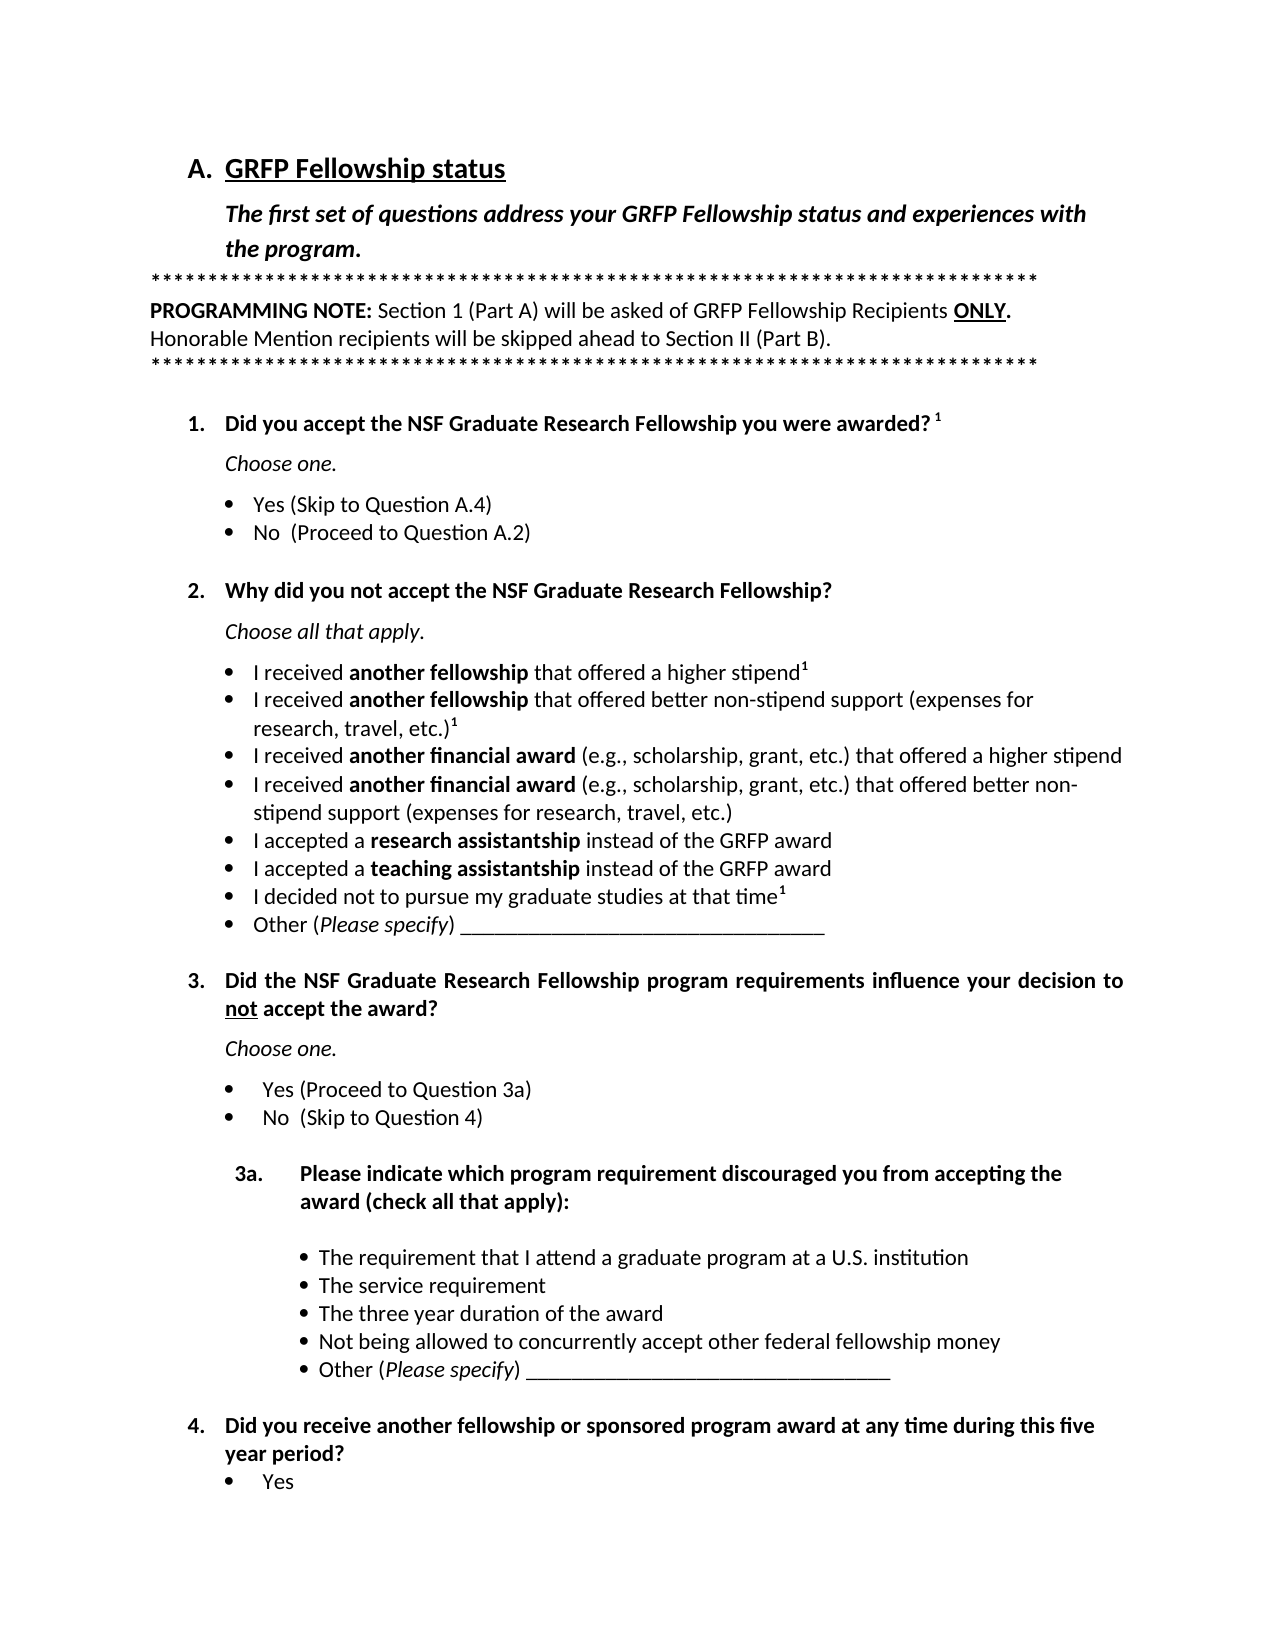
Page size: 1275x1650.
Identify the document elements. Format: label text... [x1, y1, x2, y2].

text Honorable Mention recipients will be skipped ahead to Section II (Part B). [150, 324, 1125, 352]
text Choose one. [187, 1034, 1125, 1062]
text ****************************************************************************** [150, 268, 1125, 296]
text Choose all that apply. [187, 617, 1125, 645]
list I received another financial award (e.g., scholarship, grant, etc.) that offered a higher stipend [225, 742, 1125, 770]
list Why did you not accept the NSF Graduate Research Fellowship? [187, 577, 1125, 604]
list I received another fellowship that offered better non-stipend support (expenses for research, travel, etc.)1 [225, 686, 1125, 742]
text The first set of questions address your GRFP Fellowship status and experiences with the program. [225, 198, 1125, 264]
list Yes (Skip to Question A.4) [225, 490, 1125, 518]
list No (Proceed to Question A.2) [225, 518, 1125, 546]
list The service requirement [300, 1271, 1125, 1299]
list I decided not to pursue my graduate studies at that time1 [225, 882, 1125, 910]
list Yes (Proceed to Question 3a) [225, 1075, 1125, 1103]
list Did you accept the NSF Graduate Research Fellowship you were awarded? 1 [187, 409, 1125, 437]
text 3a. Please indicate which program requirement discouraged you from accepting the award (check all that apply): [187, 1159, 1125, 1215]
list I accepted a teaching assistantship instead of the GRFP award [225, 854, 1125, 882]
list GRFP Fellowship status [187, 150, 1125, 186]
text Choose one. [187, 449, 1125, 477]
list The three year duration of the award [300, 1299, 1125, 1327]
list Did you receive another fellowship or sponsored program award at any time during this five year period? [187, 1411, 1125, 1467]
list I received another financial award (e.g., scholarship, grant, etc.) that offered better non-stipend support (expenses for research, travel, etc.) [225, 770, 1125, 826]
list The requirement that I attend a graduate program at a U.S. institution [300, 1243, 1125, 1271]
list I accepted a research assistantship instead of the GRFP award [225, 826, 1125, 854]
list Other (Please specify) ________________________________ [300, 1355, 1125, 1383]
text ****************************************************************************** [150, 352, 1125, 380]
text Programming note: Section 1 (Part A) will be asked of GRFP Fellowship Recipients only. [150, 296, 1125, 324]
list Other (Please specify) ________________________________ [225, 910, 1125, 938]
list Yes [225, 1467, 1125, 1495]
list Not being allowed to concurrently accept other federal fellowship money [300, 1327, 1125, 1355]
list Did the NSF Graduate Research Fellowship program requirements influence your decision to not accept the award? [187, 966, 1125, 1022]
list I received another fellowship that offered a higher stipend1 [225, 658, 1125, 686]
list No (Skip to Question 4) [225, 1103, 1125, 1131]
